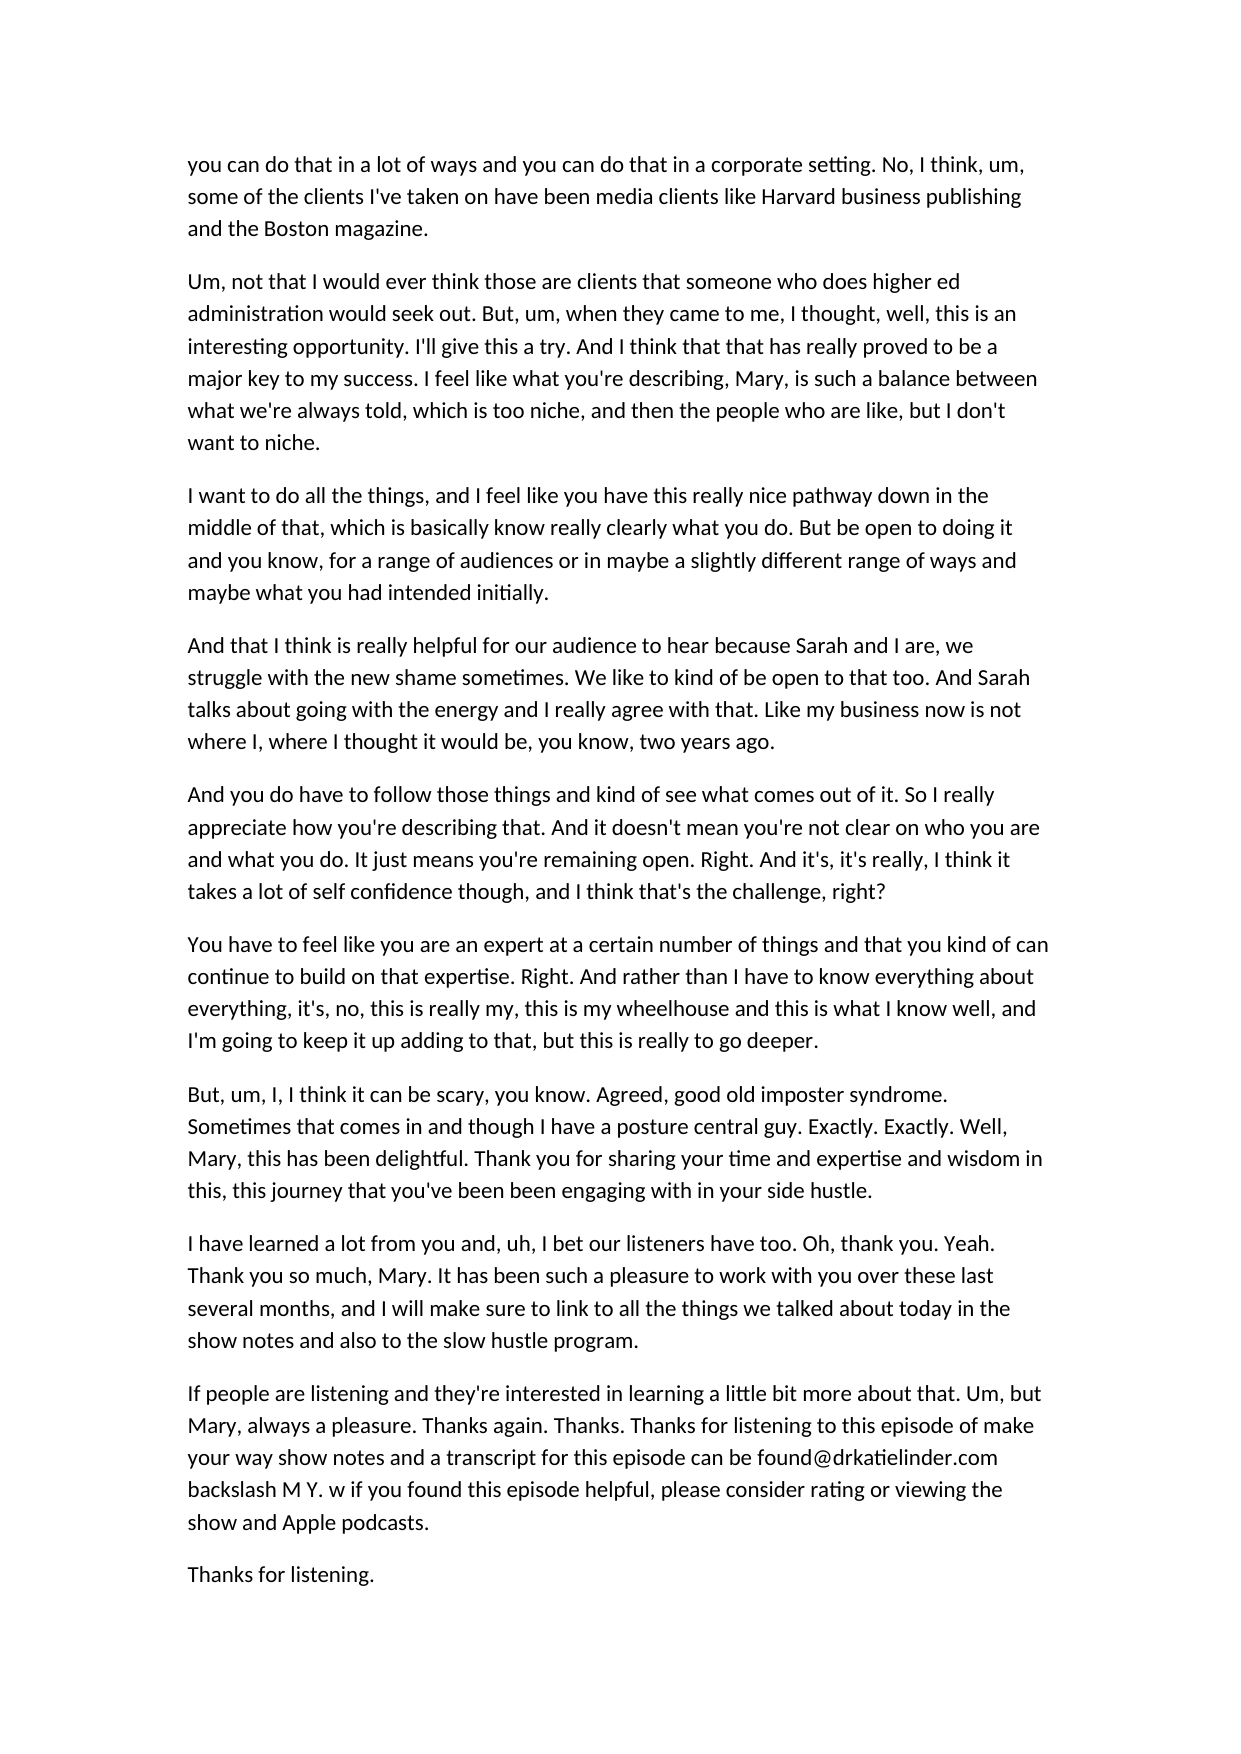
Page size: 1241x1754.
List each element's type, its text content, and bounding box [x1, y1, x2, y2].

text And you do have to follow those things and kind of see what comes out of it. So I really appreciate how you're describing that. And it doesn't mean you're not clear on who you are and what you do. It just means you're remaining open. Right. And it's, it's really, I think it takes a lot of self confidence though, and I think that's the challenge, right? [187, 781, 1053, 905]
text I want to do all the things, and I feel like you have this really nice pathway down in the middle of that, which is basically know really clearly what you do. But be open to doing it and you know, for a range of audiences or in maybe a slightly different range of ways and maybe what you had intended initially. [187, 481, 1053, 606]
text But, um, I, I think it can be scary, you know. Agreed, good old imposter syndrome. Sometimes that comes in and though I have a posture central guy. Exactly. Exactly. Well, Mary, this has been delightful. Thank you for sharing your time and expertise and wisdom in this, this journey that you've been been engaging with in your side hustle. [187, 1080, 1053, 1204]
text If people are listening and they're interested in learning a little bit more about that. Um, but Mary, always a pleasure. Thanks again. Thanks. Thanks for listening to this episode of make your way show notes and a transcript for this episode can be found@drkatielinder.com backslash M Y. w if you found this episode helpful, please consider rating or viewing the show and Apple podcasts. [187, 1379, 1053, 1536]
text Um, not that I would ever think those are clients that someone who does higher ed administration would seek out. But, um, when they came to me, I thought, well, this is an interesting opportunity. I'll give this a try. And I think that that has really proved to be a major key to my success. I feel like what you're describing, Mary, is such a balance between what we're always told, which is too niche, and then the people who are like, but I don't want to niche. [187, 267, 1053, 456]
text And that I think is really helpful for our audience to hear because Sarah and I are, we struggle with the new shame sometimes. We like to kind of be open to that too. And Sarah talks about going with the energy and I really agree with that. Like my business now is not where I, where I thought it would be, you know, two years ago. [187, 631, 1053, 756]
text You have to feel like you are an expert at a certain number of things and that you kind of can continue to build on that expertise. Right. And rather than I have to know everything about everything, it's, no, this is really my, this is my wheelhouse and this is what I know well, and I'm going to keep it up adding to that, but this is really to go deeper. [187, 930, 1053, 1055]
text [187, 150, 1053, 242]
text I have learned a lot from you and, uh, I bet our listeners have too. Oh, thank you. Yeah. Thank you so much, Mary. It has been such a pleasure to work with you over these last several months, and I will make sure to link to all the things we talked about today in the show notes and also to the slow hustle program. [187, 1229, 1053, 1354]
text Thanks for listening. [187, 1561, 1053, 1589]
